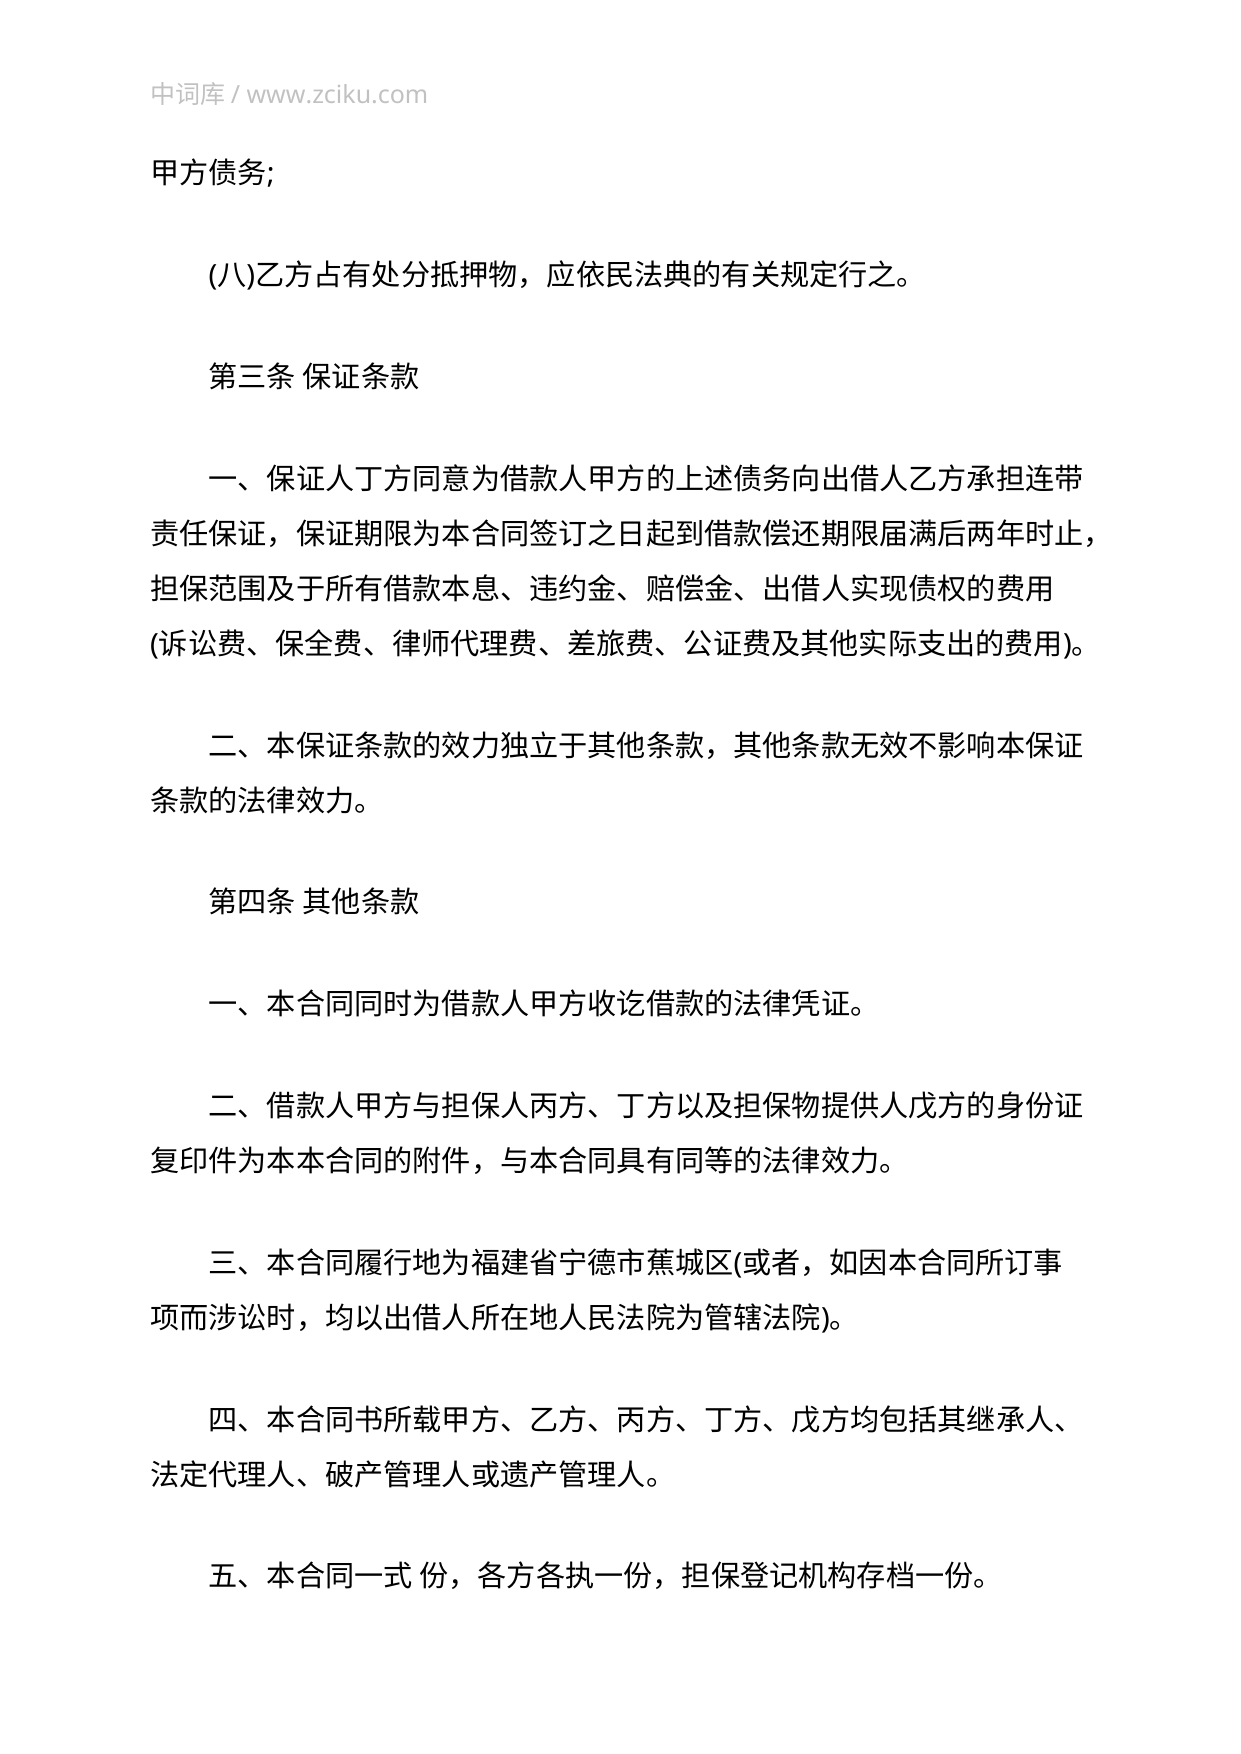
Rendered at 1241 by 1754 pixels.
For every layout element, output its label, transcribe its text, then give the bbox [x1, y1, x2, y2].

text 二、借款人甲方与担保人丙方、丁方以及担保物提供人戊方的身份证复印件为本本合同的附件，与本合同具有同等的法律效力。 [150, 1083, 1090, 1180]
text 一、保证人丁方同意为借款人甲方的上述债务向出借人乙方承担连带责任保证，保证期限为本合同签订之日起到借款偿还期限届满后两年时止，担保范围及于所有借款本息、违约金、赔偿金、出借人实现债权的费用(诉讼费、保全费、律师代理费、差旅费、公证费及其他实际支出的费用)。 [150, 456, 1090, 663]
text 四、本合同书所载甲方、乙方、丙方、丁方、戊方均包括其继承人、法定代理人、破产管理人或遗产管理人。 [150, 1396, 1090, 1493]
text 第三条 保证条款 [150, 354, 1090, 396]
text 一、本合同同时为借款人甲方收讫借款的法律凭证。 [150, 981, 1090, 1023]
text 三、本合同履行地为福建省宁德市蕉城区(或者，如因本合同所订事项而涉讼时，均以出借人所在地人民法院为管辖法院)。 [150, 1239, 1090, 1337]
text (八)乙方占有处分抵押物，应依民法典的有关规定行之。 [150, 252, 1090, 294]
text 第四条 其他条款 [150, 879, 1090, 921]
text 五、本合同一式 份，各方各执一份，担保登记机构存档一份。 [150, 1553, 1090, 1595]
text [150, 150, 1090, 192]
text 二、本保证条款的效力独立于其他条款，其他条款无效不影响本保证条款的法律效力。 [150, 722, 1090, 819]
